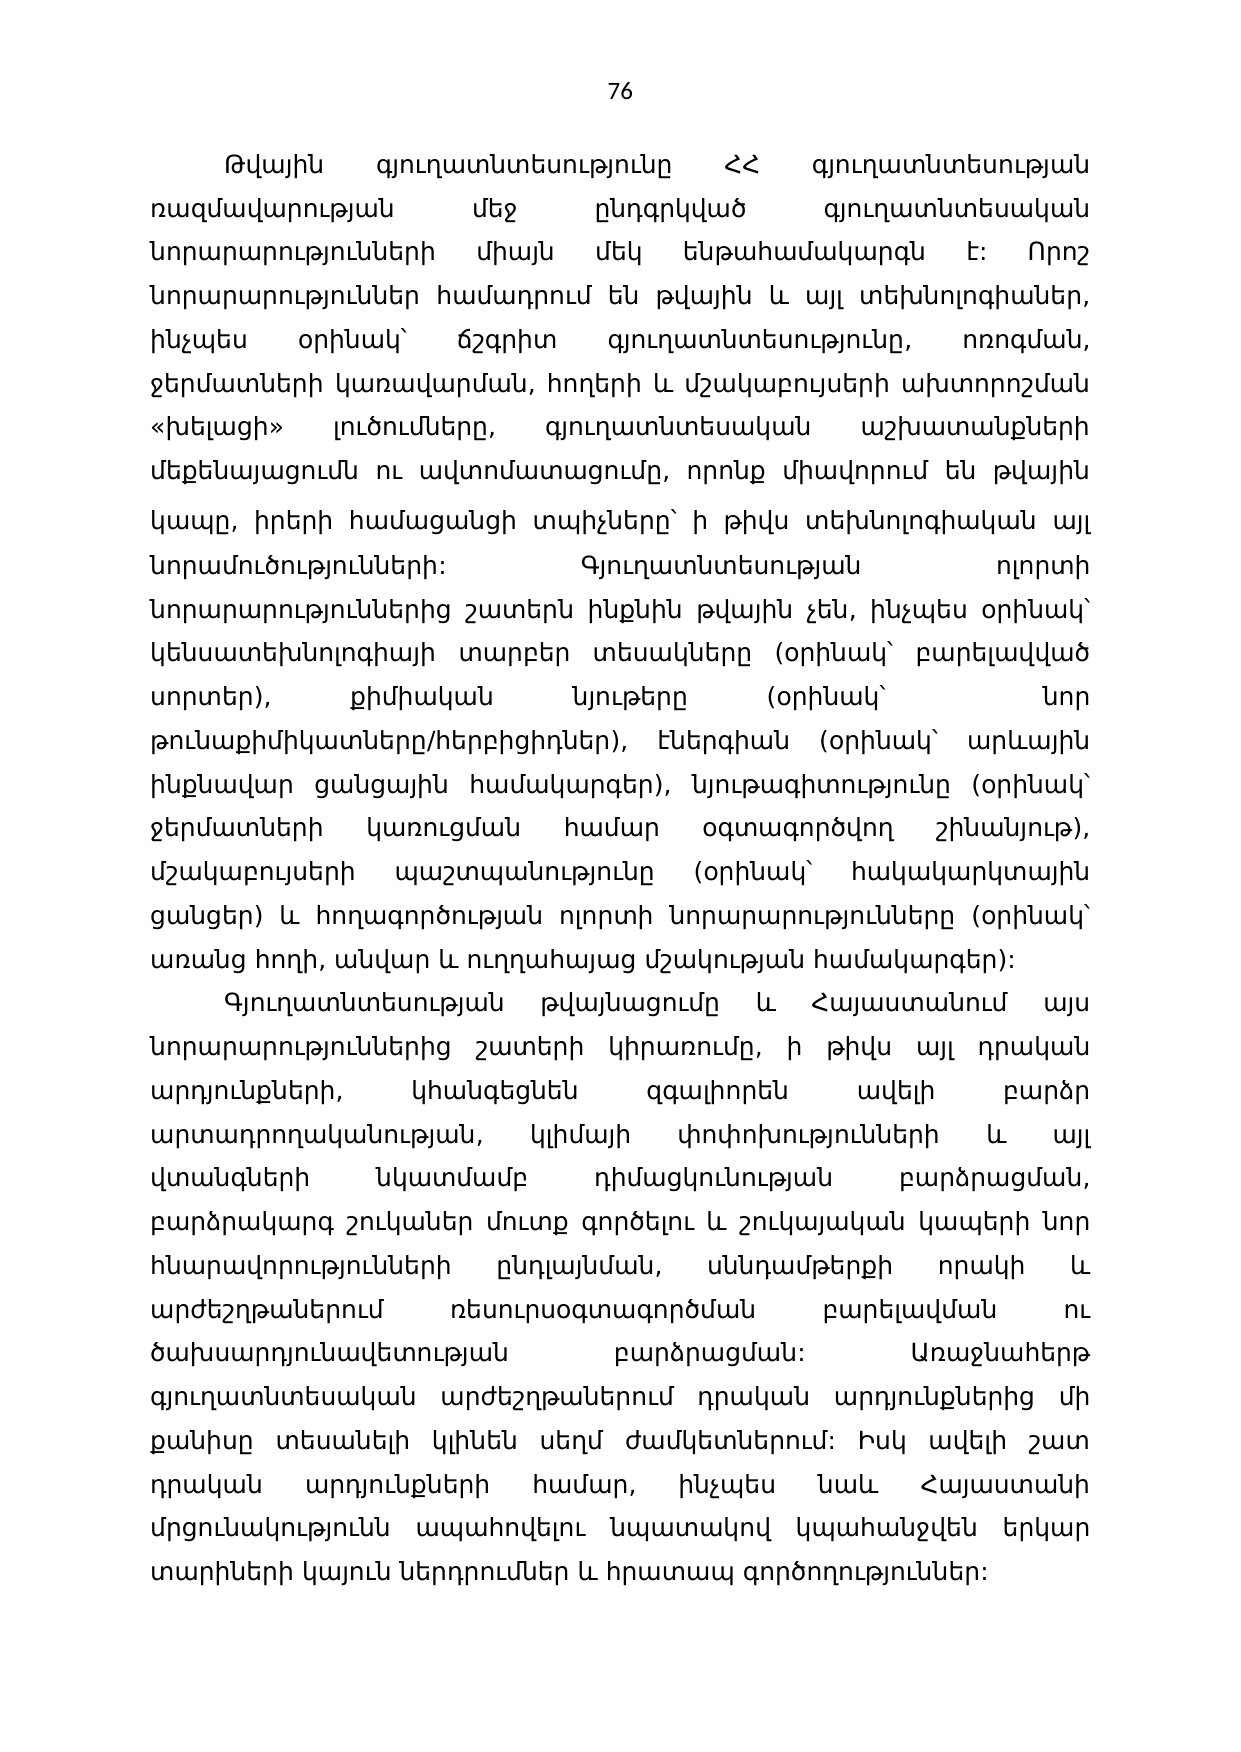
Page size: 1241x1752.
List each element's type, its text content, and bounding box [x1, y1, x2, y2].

text Գյուղատնտեսության թվայնացումը և Հայաստանում այս նորարարություններից շատերի կիրառումը, ի թիվս այլ դրական արդյունքների, կհանգեցնեն զգալիորեն ավելի բարձր արտադրողականության, կլիմայի փոփոխությունների և այլ վտանգների նկատմամբ դիմացկունության բարձրացման, բարձրակարգ շուկաներ մուտք գործելու և շուկայական կապերի նոր հնարավորությունների ընդլայնման, սննդամթերքի որակի և արժեշղթաներում ռեսուրսօգտագործման բարելավման ու ծախսարդյունավետության բարձրացման: Առաջնահերթ գյուղատնտեսական արժեշղթաներում դրական արդյունքներից մի քանիսը տեսանելի կլինեն սեղմ ժամկետներում: Իսկ ավելի շատ դրական արդյունքների համար, ինչպես նաև Հայաստանի մրցունակությունն ապահովելու նպատակով կպահանջվեն երկար տարիների կայուն ներդրումներ և հրատապ գործողություններ: [150, 988, 1090, 1586]
text Թվային գյուղատնտեսությունը ՀՀ գյուղատնտեսության ռազմավարության մեջ ընդգրկված գյուղատնտեսական նորարարությունների միայն մեկ ենթահամակարգն է: Որոշ նորարարություններ համադրում են թվային և այլ տեխնոլոգիաներ, ինչպես օրինակ՝ ճշգրիտ գյուղատնտեսությունը, ոռոգման, ջերմատների կառավարման, հողերի և մշակաբույսերի ախտորոշման «խելացի» լուծումները, գյուղատնտեսական աշխատանքների մեքենայացումն ու ավտոմատացումը, որոնք միավորում են թվային կապը, իրերի համացանցի տպիչները՝ ի թիվս տեխնոլոգիական այլ նորամուծությունների: Գյուղատնտեսության ոլորտի նորարարություններից շատերն ինքնին թվային չեն, ինչպես օրինակ՝ կենսատեխնոլոգիայի տարբեր տեսակները (օրինակ՝ բարելավված սորտեր), քիմիական նյութերը (օրինակ՝ նոր թունաքիմիկատները/հերբիցիդներ), էներգիան (օրինակ՝ արևային ինքնավար ցանցային համակարգեր), նյութագիտությունը (օրինակ՝ ջերմատների կառուցման համար օգտագործվող շինանյութ), մշակաբույսերի պաշտպանությունը (օրինակ՝ հակակարկտային ցանցեր) և հողագործության ոլորտի նորարարությունները (օրինակ՝ առանց հողի, անվար և ուղղահայաց մշակության համակարգեր): [150, 150, 1090, 974]
